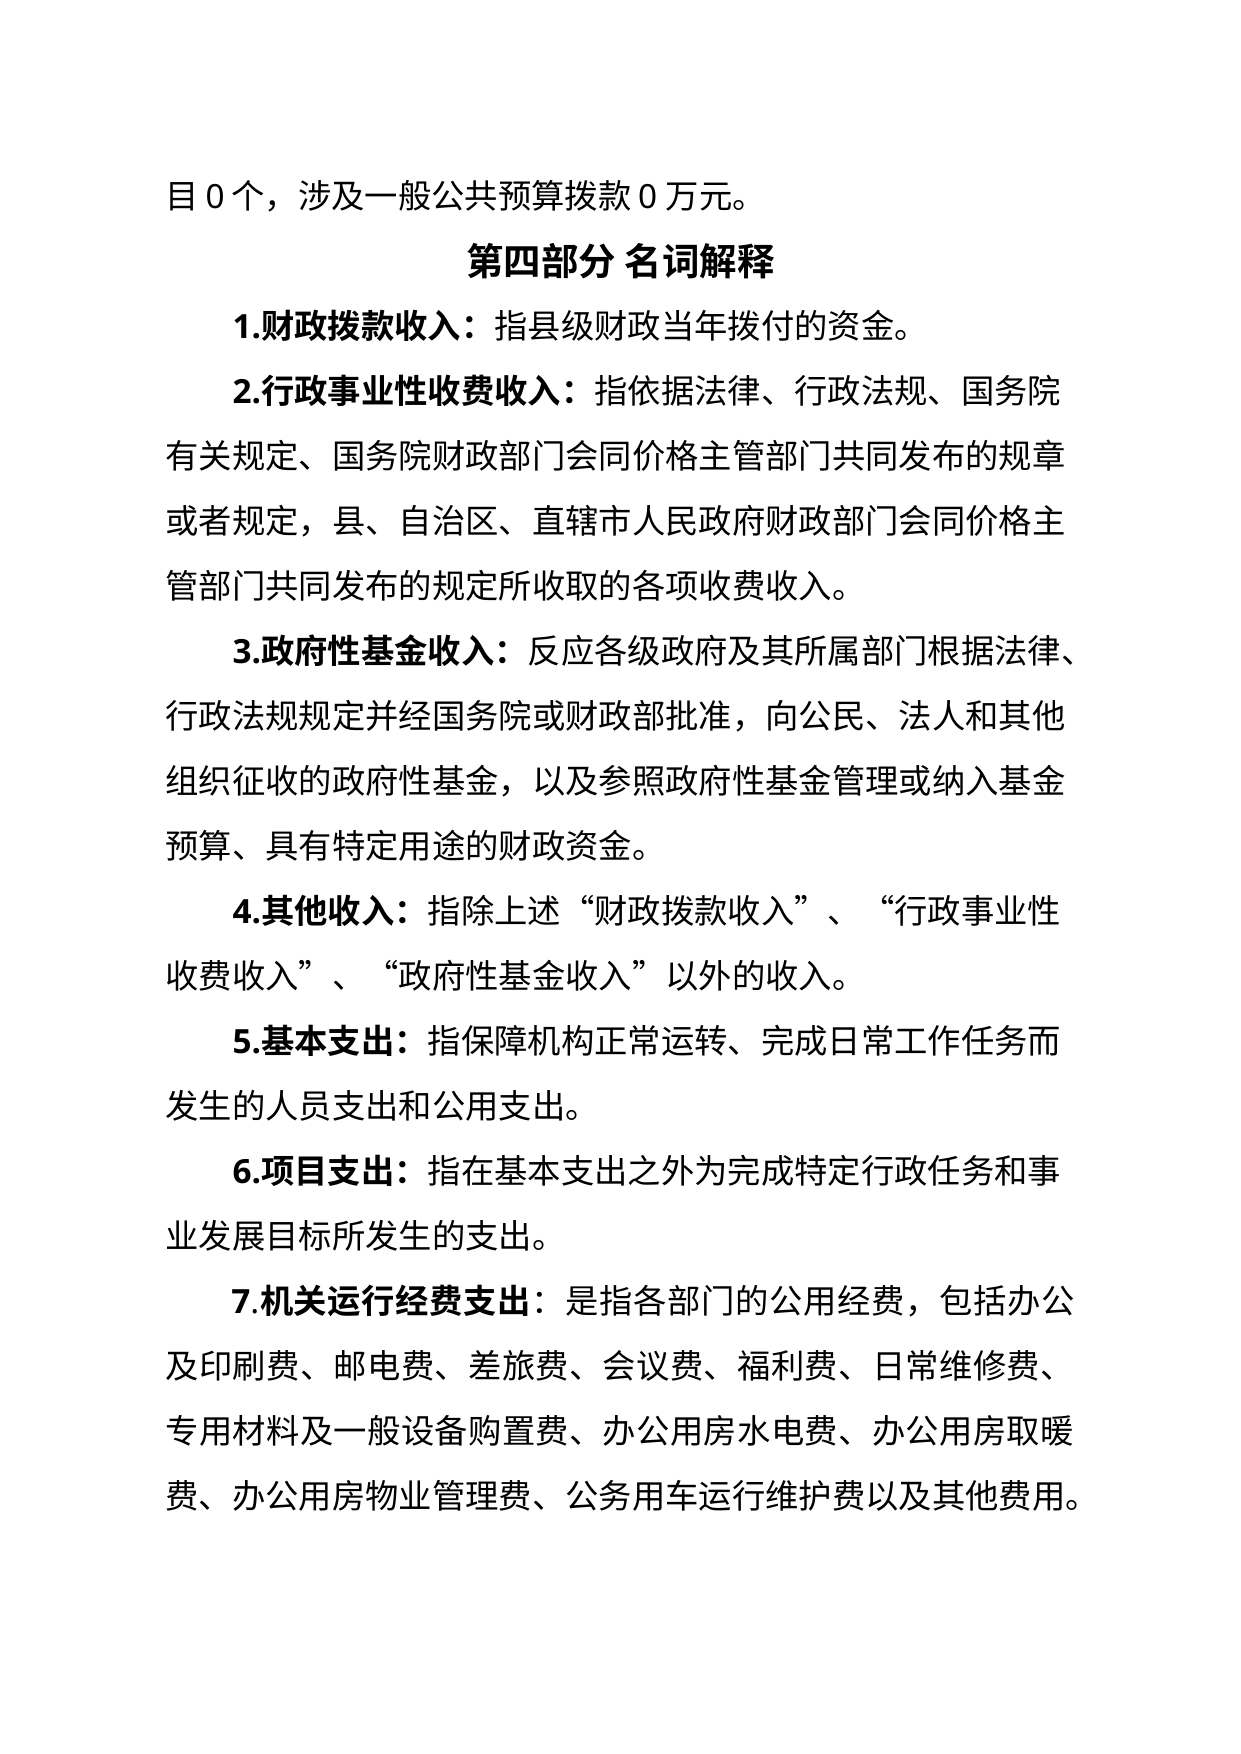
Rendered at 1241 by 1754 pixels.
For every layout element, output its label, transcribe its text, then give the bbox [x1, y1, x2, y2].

text 第四部分 名词解释 [165, 227, 1075, 292]
text 1.财政拨款收入：指县级财政当年拨付的资金。 [165, 292, 1075, 357]
text 3.政府性基金收入：反应各级政府及其所属部门根据法律、行政法规规定并经国务院或财政部批准，向公民、法人和其他组织征收的政府性基金，以及参照政府性基金管理或纳入基金预算、具有特定用途的财政资金。 [165, 617, 1075, 877]
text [165, 162, 1075, 227]
text 6.项目支出：指在基本支出之外为完成特定行政任务和事业发展目标所发生的支出。 [165, 1137, 1075, 1267]
text 2.行政事业性收费收入：指依据法律、行政法规、国务院有关规定、国务院财政部门会同价格主管部门共同发布的规章或者规定，县、自治区、直辖市人民政府财政部门会同价格主管部门共同发布的规定所收取的各项收费收入。 [165, 357, 1075, 617]
text 4.其他收入：指除上述“财政拨款收入”、“行政事业性收费收入”、“政府性基金收入”以外的收入。 [165, 877, 1075, 1007]
text 7.机关运行经费支出：是指各部门的公用经费，包括办公及印刷费、邮电费、差旅费、会议费、福利费、日常维修费、专用材料及一般设备购置费、办公用房水电费、办公用房取暖费、办公用房物业管理费、公务用车运行维护费以及其他费用。 [165, 1267, 1075, 1527]
text 5.基本支出：指保障机构正常运转、完成日常工作任务而发生的人员支出和公用支出。 [165, 1007, 1075, 1137]
